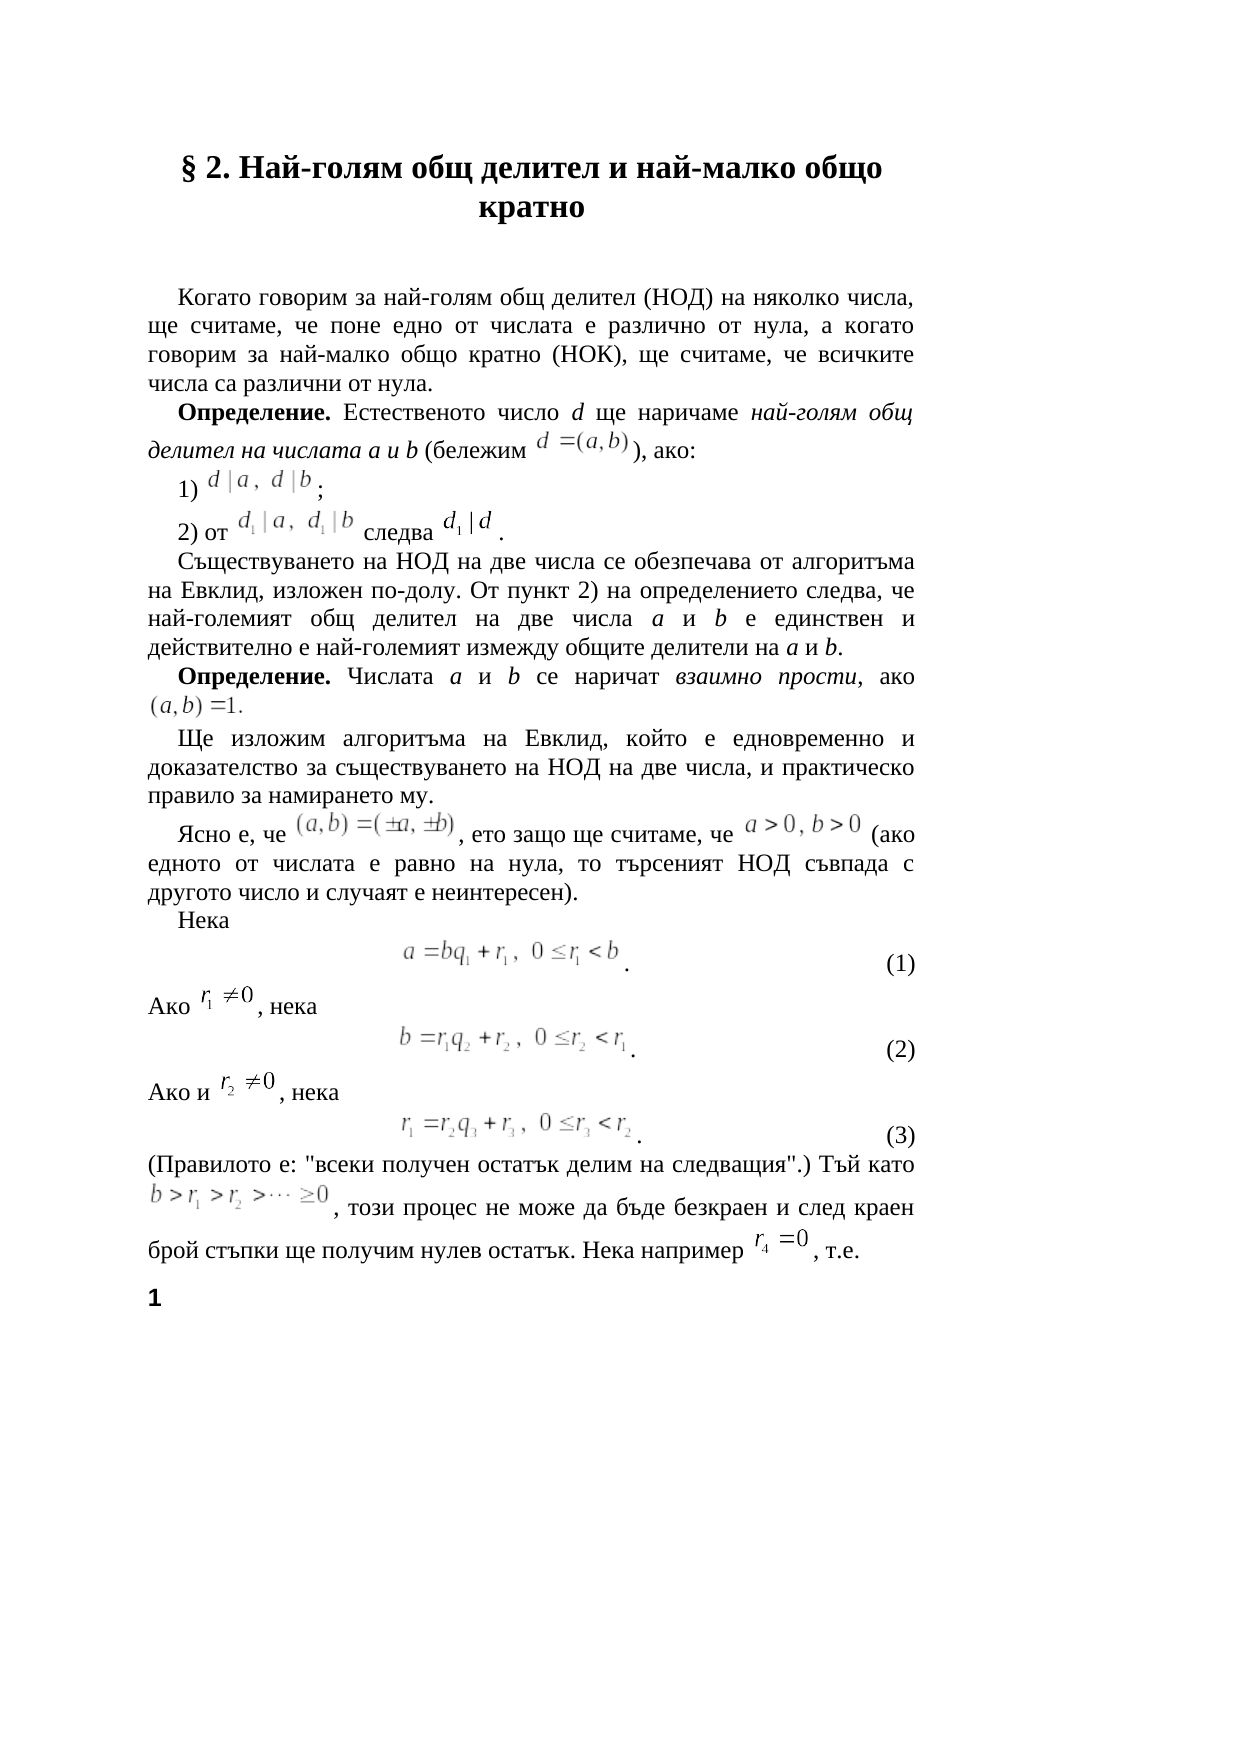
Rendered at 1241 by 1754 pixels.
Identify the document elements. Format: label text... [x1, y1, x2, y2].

text . (1) [148, 934, 915, 977]
text Съществуването на НОД на две числа се обезпечава от алгоритъма на Евклид, изложен по-долу. От пункт 2) на определението следва, че най-големият общ делител на две числа a и b е единствен и действително е най-големият измежду общите делители на a и b. [148, 546, 915, 661]
text Определение. Естественото число d ще наричаме най-голям общ делител на числата a и b (бележим ), ако: [148, 397, 915, 464]
text Когато говорим за най-голям общ делител (НОД) на няколко числа, ще считаме, че поне едно от числата е различно от нула, а когато говорим за най-малко общо кратно (НОК), ще считаме, че всичките числа са различни от нула. [148, 282, 915, 397]
text Ще изложим алгоритъма на Евклид, който е едновременно и доказателство за съществуването на НОД на две числа, и практическо правило за намирането му. [148, 723, 915, 809]
text Определение. Числата a и b се наричат взаимно прости, ако [148, 661, 915, 723]
text Ясно е, че , ето защо ще считаме, че (ако едното от числата е равно на нула, то търсеният НОД съвпада с другото число и случаят е неинтересен). [148, 809, 915, 906]
text . (3) [148, 1106, 915, 1149]
text Нека [148, 906, 915, 934]
text (Правилото е: "всеки получен остатък делим на следващия".) Тъй като , този процес не може да бъде безкраен и след краен брой стъпки ще получим нулев остатък. Нека например , т.е. [148, 1149, 915, 1263]
text § 2. Най-голям общ делител и най-малко общо кратно [148, 148, 915, 224]
text 2) от следва . [148, 503, 915, 546]
text Ако , нека [148, 977, 915, 1020]
text . (2) [148, 1020, 915, 1063]
text Ако и , нека [148, 1063, 915, 1106]
text 1) ; [148, 464, 915, 503]
